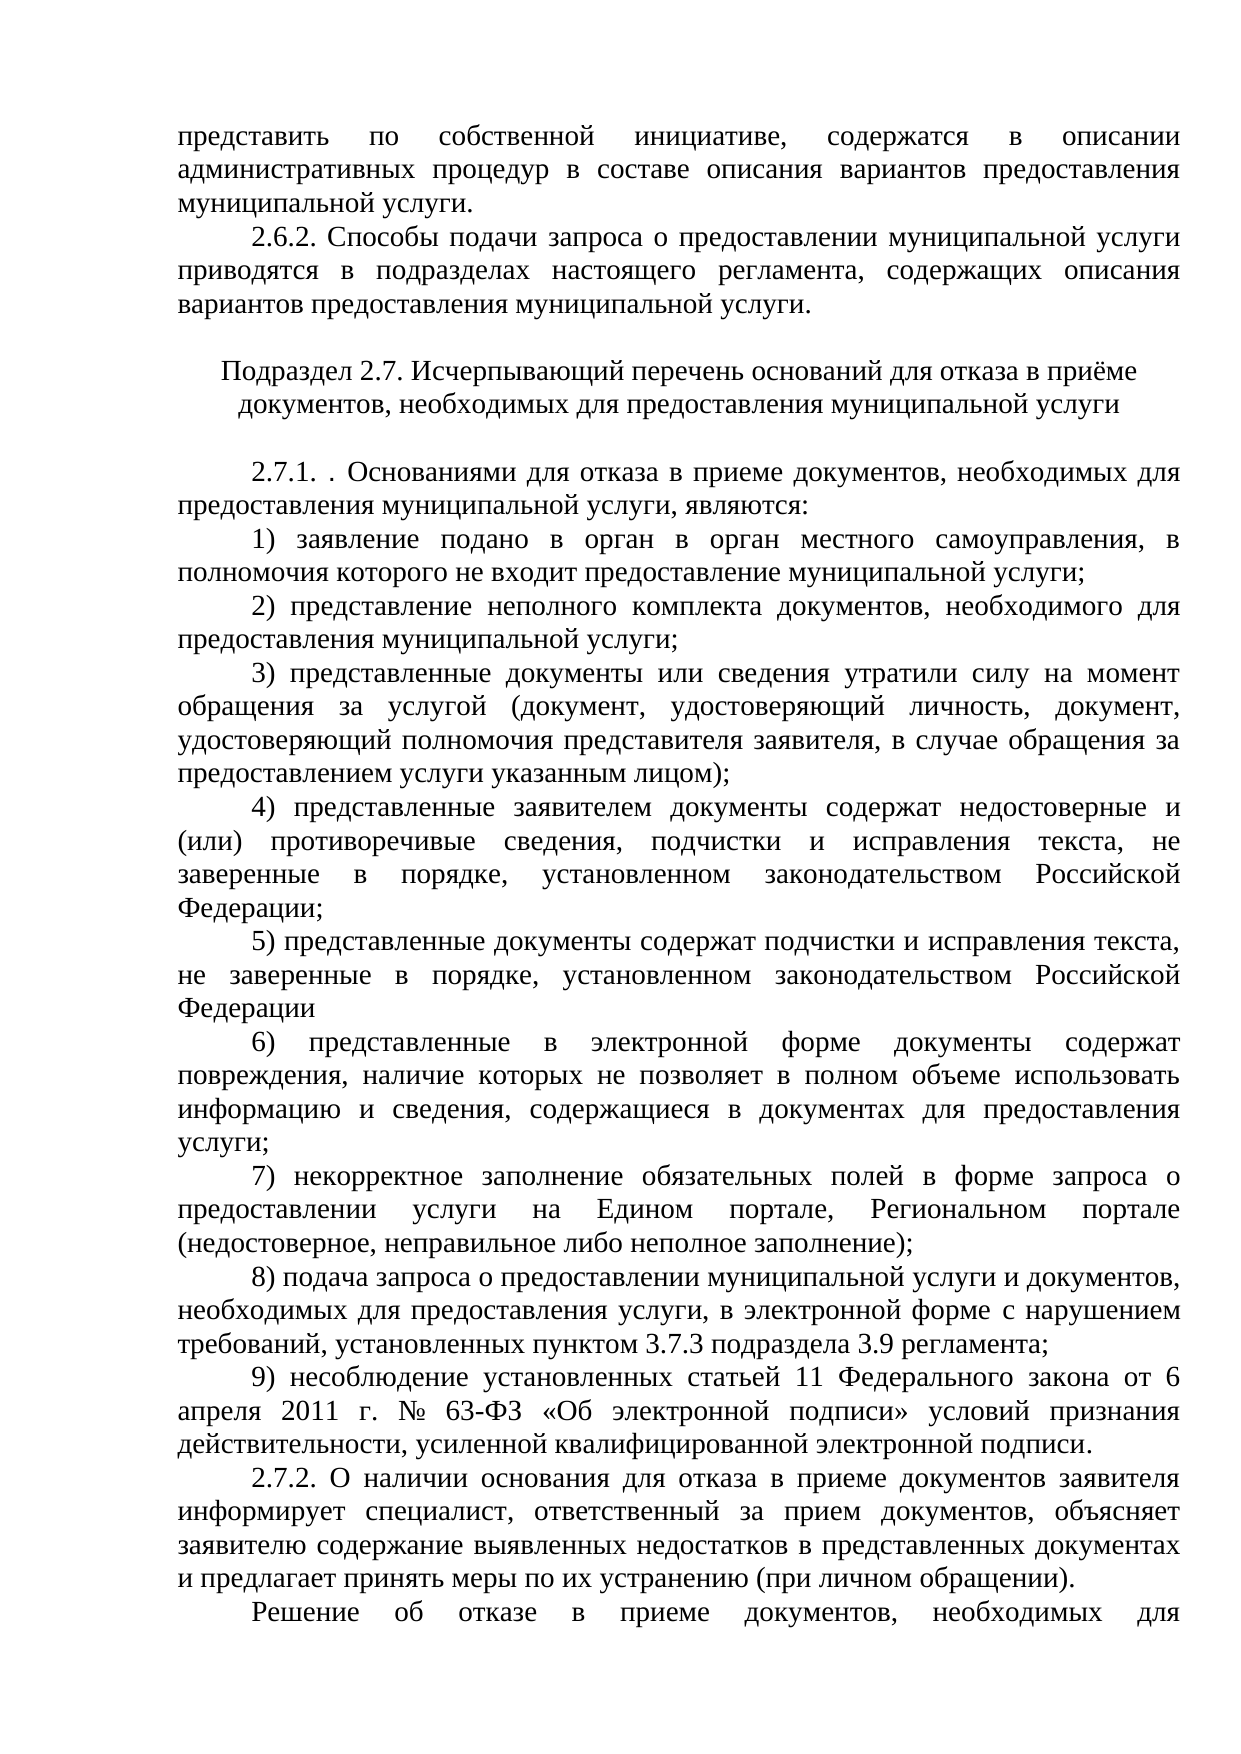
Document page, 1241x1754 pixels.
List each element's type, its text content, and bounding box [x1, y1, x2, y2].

text 8) подача запроса о предоставлении муниципальной услуги и документов, необходимых для предоставления услуги, в электронной форме с нарушением требований, установленных пунктом 3.7.3 подраздела 3.9 регламента; [177, 1259, 1181, 1359]
text 3) представленные документы или сведения утратили силу на момент обращения за услугой (документ, удостоверяющий личность, документ, удостоверяющий полномочия представителя заявителя, в случае обращения за предоставлением услуги указанным лицом); [177, 655, 1181, 789]
text 1) заявление подано в орган в орган местного самоуправления, в полномочия которого не входит предоставление муниципальной услуги; [177, 521, 1181, 588]
text 5) представленные документы содержат подчистки и исправления текста, не заверенные в порядке, установленном законодательством Российской Федерации [177, 923, 1181, 1024]
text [177, 118, 1181, 219]
text 7) некорректное заполнение обязательных полей в форме запроса о предоставлении услуги на Едином портале, Региональном портале (недостоверное, неправильное либо неполное заполнение); [177, 1158, 1181, 1259]
text 4) представленные заявителем документы содержат недостоверные и (или) противоречивые сведения, подчистки и исправления текста, не заверенные в порядке, установленном законодательством Российской Федерации; [177, 789, 1181, 923]
text 2.7.1. . Основаниями для отказа в приеме документов, необходимых для предоставления муниципальной услуги, являются: [177, 453, 1181, 521]
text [177, 1594, 1181, 1628]
text 2.7.2. О наличии основания для отказа в приеме документов заявителя информирует специалист, ответственный за прием документов, объясняет заявителю содержание выявленных недостатков в представленных документах и предлагает принять меры по их устранению (при личном обращении). [177, 1460, 1181, 1594]
text 2) представление неполного комплекта документов, необходимого для предоставления муниципальной услуги; [177, 588, 1181, 655]
text 9) несоблюдение установленных статьей 11 Федерального закона от 6 апреля 2011 г. № 63-ФЗ «Об электронной подписи» условий признания действительности, усиленной квалифицированной электронной подписи. [177, 1359, 1181, 1460]
text 6) представленные в электронной форме документы содержат повреждения, наличие которых не позволяет в полном объеме использовать информацию и сведения, содержащиеся в документах для предоставления услуги; [177, 1024, 1181, 1158]
text 2.6.2. Способы подачи запроса о предоставлении муниципальной услуги приводятся в подразделах настоящего регламента, содержащих описания вариантов предоставления муниципальной услуги. [177, 219, 1181, 319]
text Подраздел 2.7. Исчерпывающий перечень оснований для отказа в приёме документов, необходимых для предоставления муниципальной услуги [177, 353, 1181, 420]
